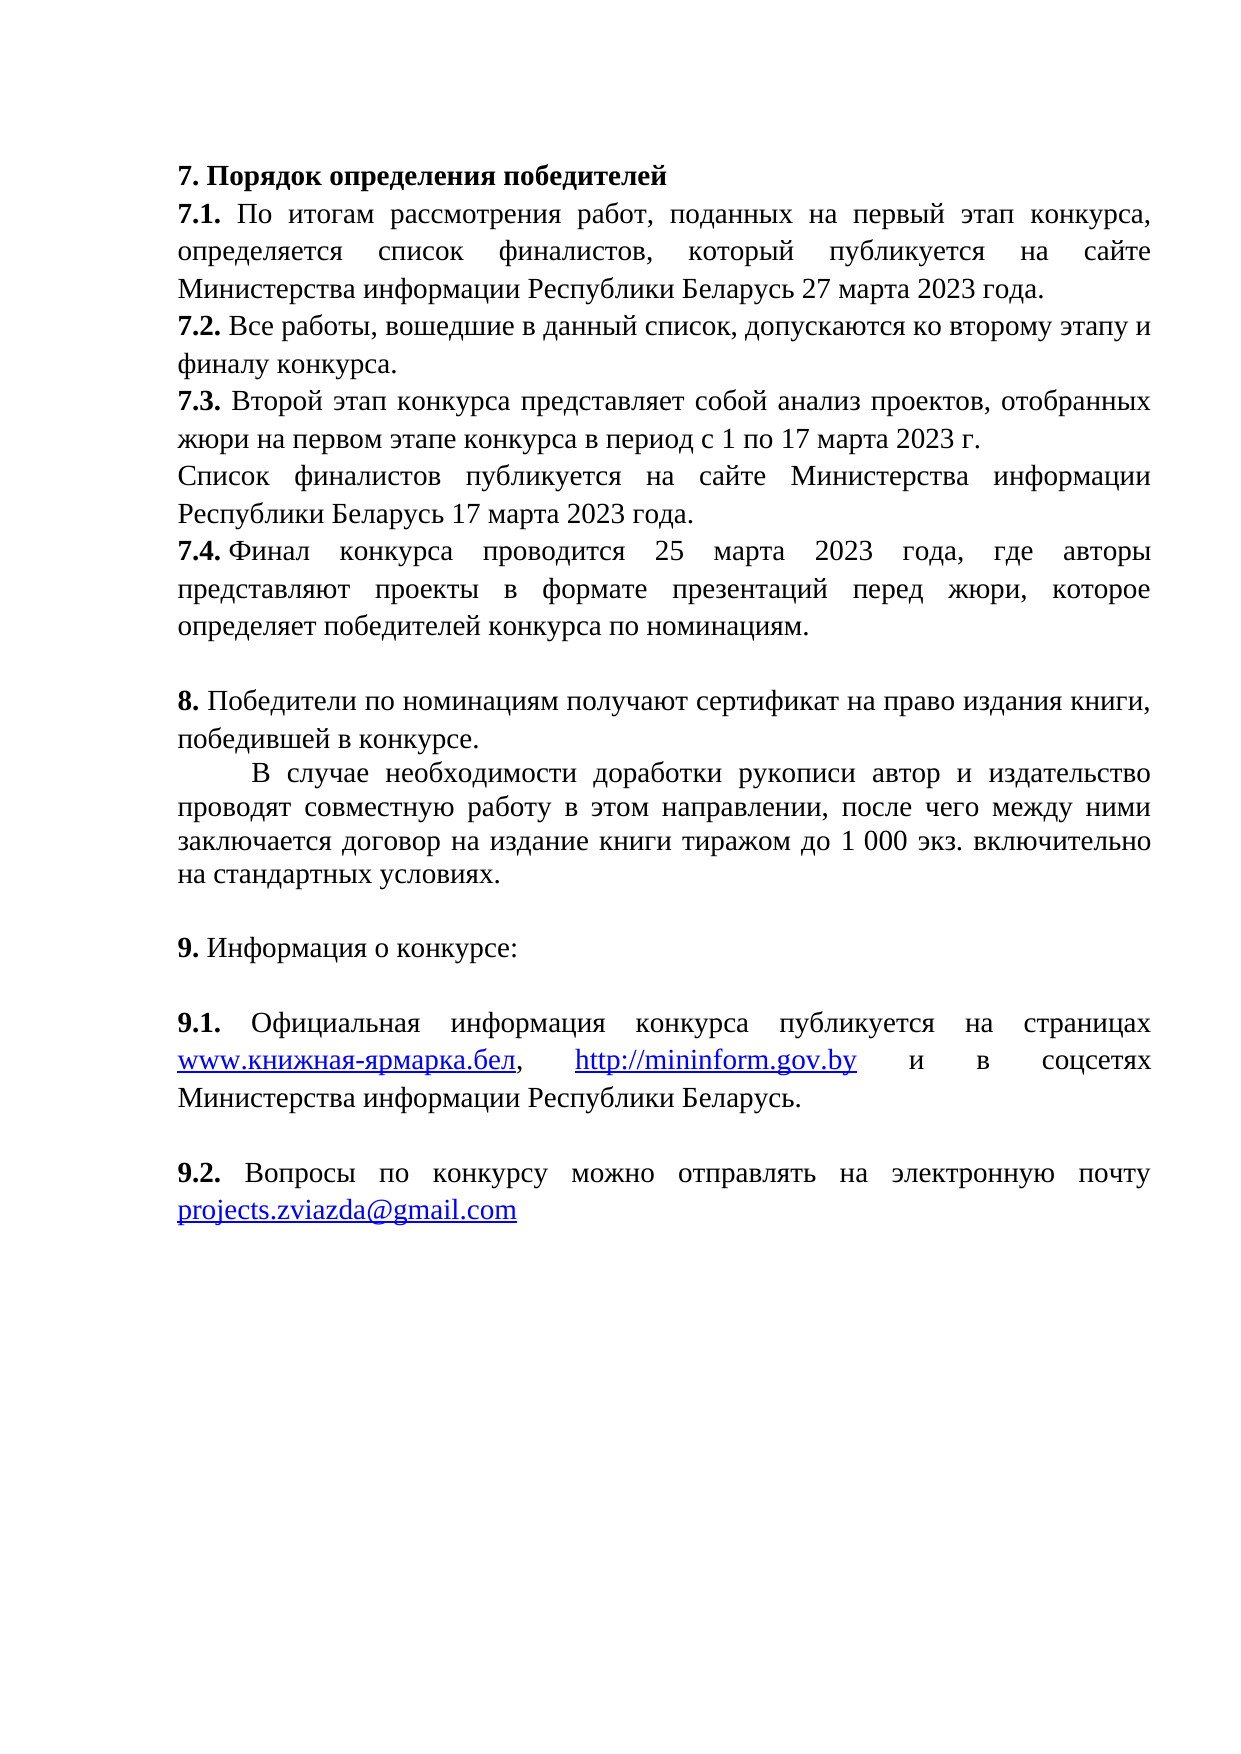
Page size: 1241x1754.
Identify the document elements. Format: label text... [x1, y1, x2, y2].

text 7. Порядок определения победителей [177, 156, 1152, 193]
text Список финалистов публикуется на сайте Министерства информации Республики Беларусь 17 марта 2023 года. [177, 492, 1152, 531]
text 7.1. По итогам рассмотрения работ, поданных на первый этап конкурса, определяется список финалистов, который публикуется на сайте Министерства информации Республики Беларусь 27 марта 2023 года. [177, 267, 1152, 306]
text 9. Информация о конкурсе: [177, 927, 1152, 965]
text 7.3. Второй этап конкурса представляет собой анализ проектов, отобранных жюри на первом этапе конкурса в период с 1 по 17 марта 2023 г. [177, 417, 1152, 456]
text 8. Победители по номинациям получают сертификат на право издания книги, победившей в конкурсе. [177, 717, 1152, 756]
text 9.2. Вопросы по конкурсу можно отправлять на электронную почту projects.zviazda@gmail.com [177, 1188, 1152, 1227]
text В случае необходимости доработки рукописи автор и издательство проводят совместную работу в этом направлении, после чего между ними заключается договор на издание книги тиражом до 1 000 экз. включительно на стандартных условиях. [177, 756, 1152, 890]
text 7.4. Финал конкурса проводится 25 марта 2023 года, где авторы представляют проекты в формате презентаций перед жюри, которое определяет победителей конкурса по номинациям. [177, 604, 1152, 643]
text 9.1. Официальная информация конкурса публикуется на страницах www.книжная-ярмарка.бел, http://mininform.gov.by и в соцсетях Министерства информации Республики Беларусь. [177, 1076, 1152, 1115]
text 7.2. Все работы, вошедшие в данный список, допускаются ко второму этапу и финалу конкурса. [177, 342, 1152, 381]
